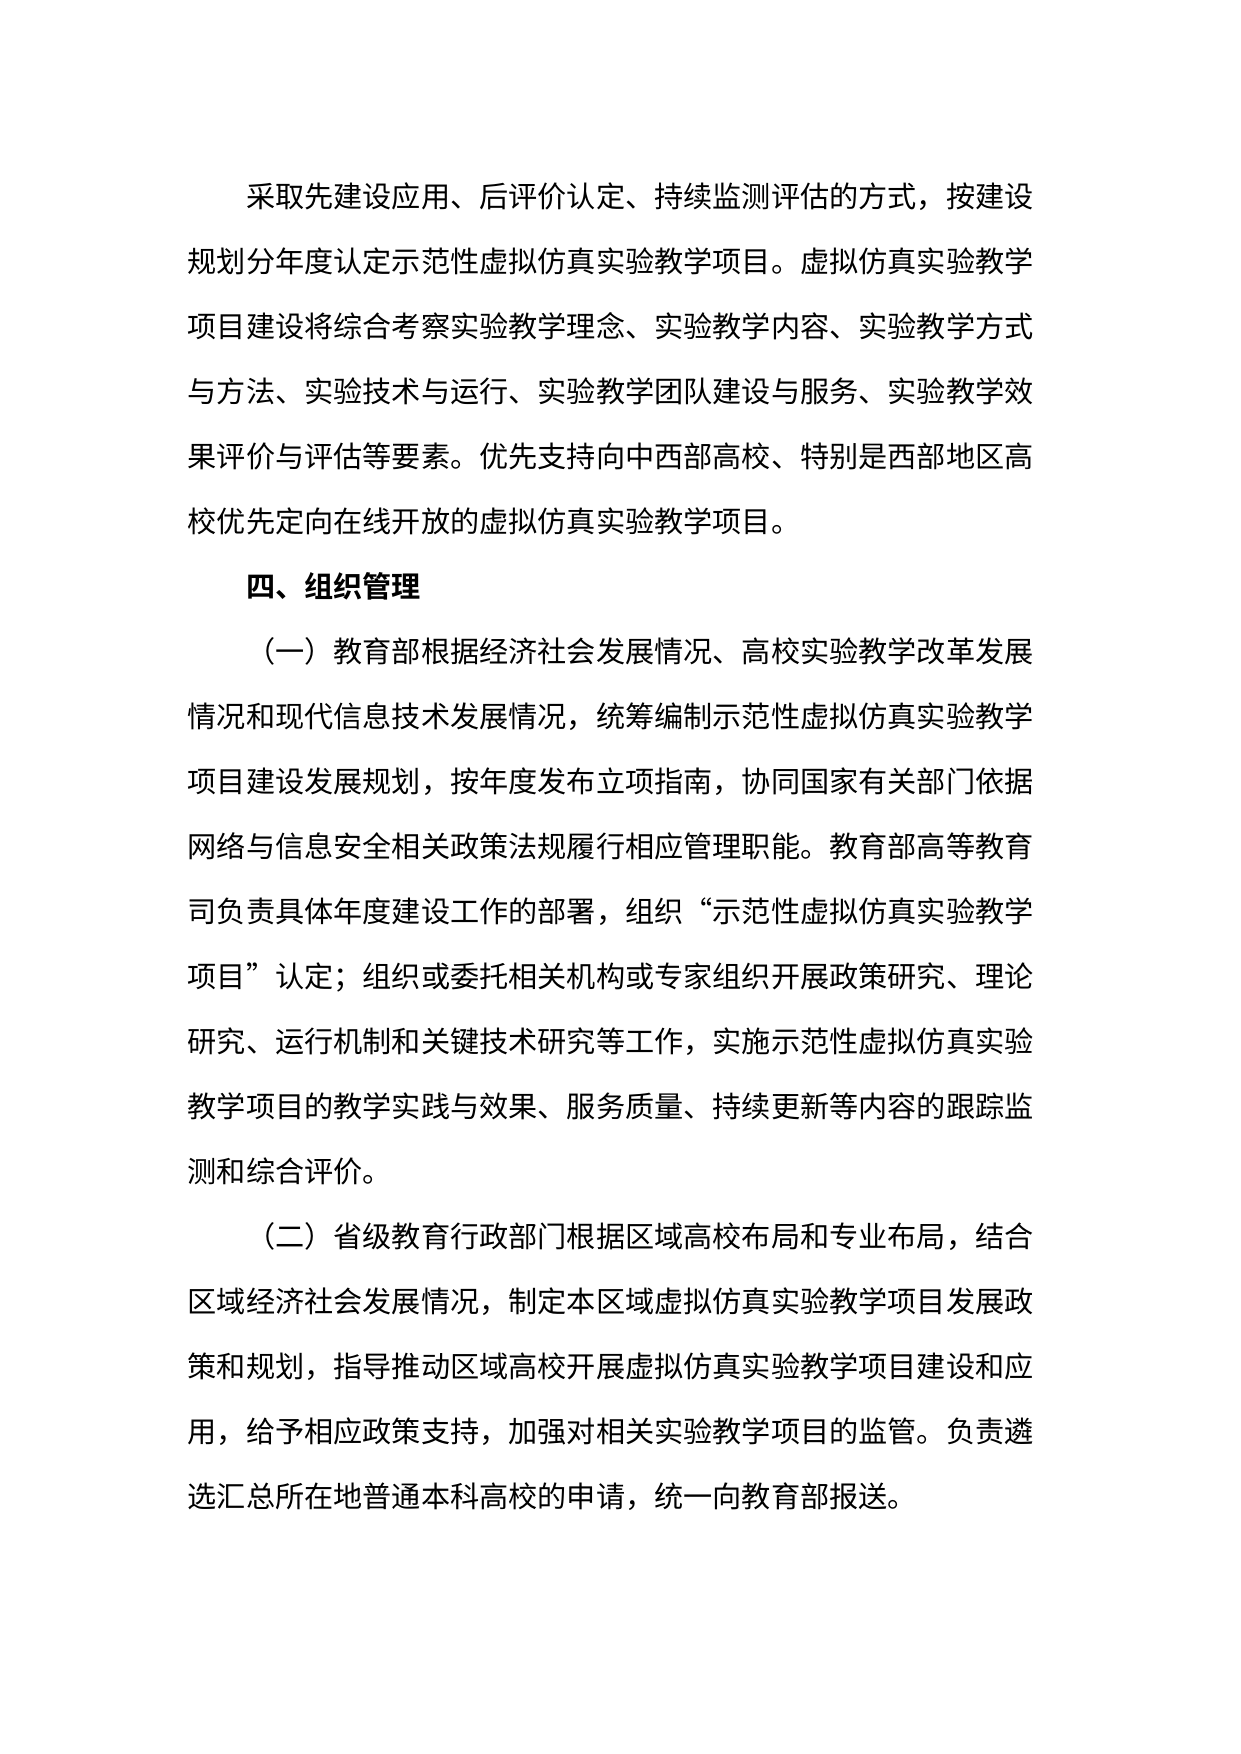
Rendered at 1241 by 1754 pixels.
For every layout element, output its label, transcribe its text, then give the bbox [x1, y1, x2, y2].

text （二）省级教育行政部门根据区域高校布局和专业布局，结合区域经济社会发展情况，制定本区域虚拟仿真实验教学项目发展政策和规划，指导推动区域高校开展虚拟仿真实验教学项目建设和应用，给予相应政策支持，加强对相关实验教学项目的监管。负责遴选汇总所在地普通本科高校的申请，统一向教育部报送。 [187, 1202, 1053, 1527]
text 四、组织管理 [187, 552, 1053, 617]
text （一）教育部根据经济社会发展情况、高校实验教学改革发展情况和现代信息技术发展情况，统筹编制示范性虚拟仿真实验教学项目建设发展规划，按年度发布立项指南，协同国家有关部门依据网络与信息安全相关政策法规履行相应管理职能。教育部高等教育司负责具体年度建设工作的部署，组织“示范性虚拟仿真实验教学项目”认定；组织或委托相关机构或专家组织开展政策研究、理论研究、运行机制和关键技术研究等工作，实施示范性虚拟仿真实验教学项目的教学实践与效果、服务质量、持续更新等内容的跟踪监测和综合评价。 [187, 617, 1053, 1202]
text 采取先建设应用、后评价认定、持续监测评估的方式，按建设规划分年度认定示范性虚拟仿真实验教学项目。虚拟仿真实验教学项目建设将综合考察实验教学理念、实验教学内容、实验教学方式与方法、实验技术与运行、实验教学团队建设与服务、实验教学效果评价与评估等要素。优先支持向中西部高校、特别是西部地区高校优先定向在线开放的虚拟仿真实验教学项目。 [187, 162, 1053, 552]
